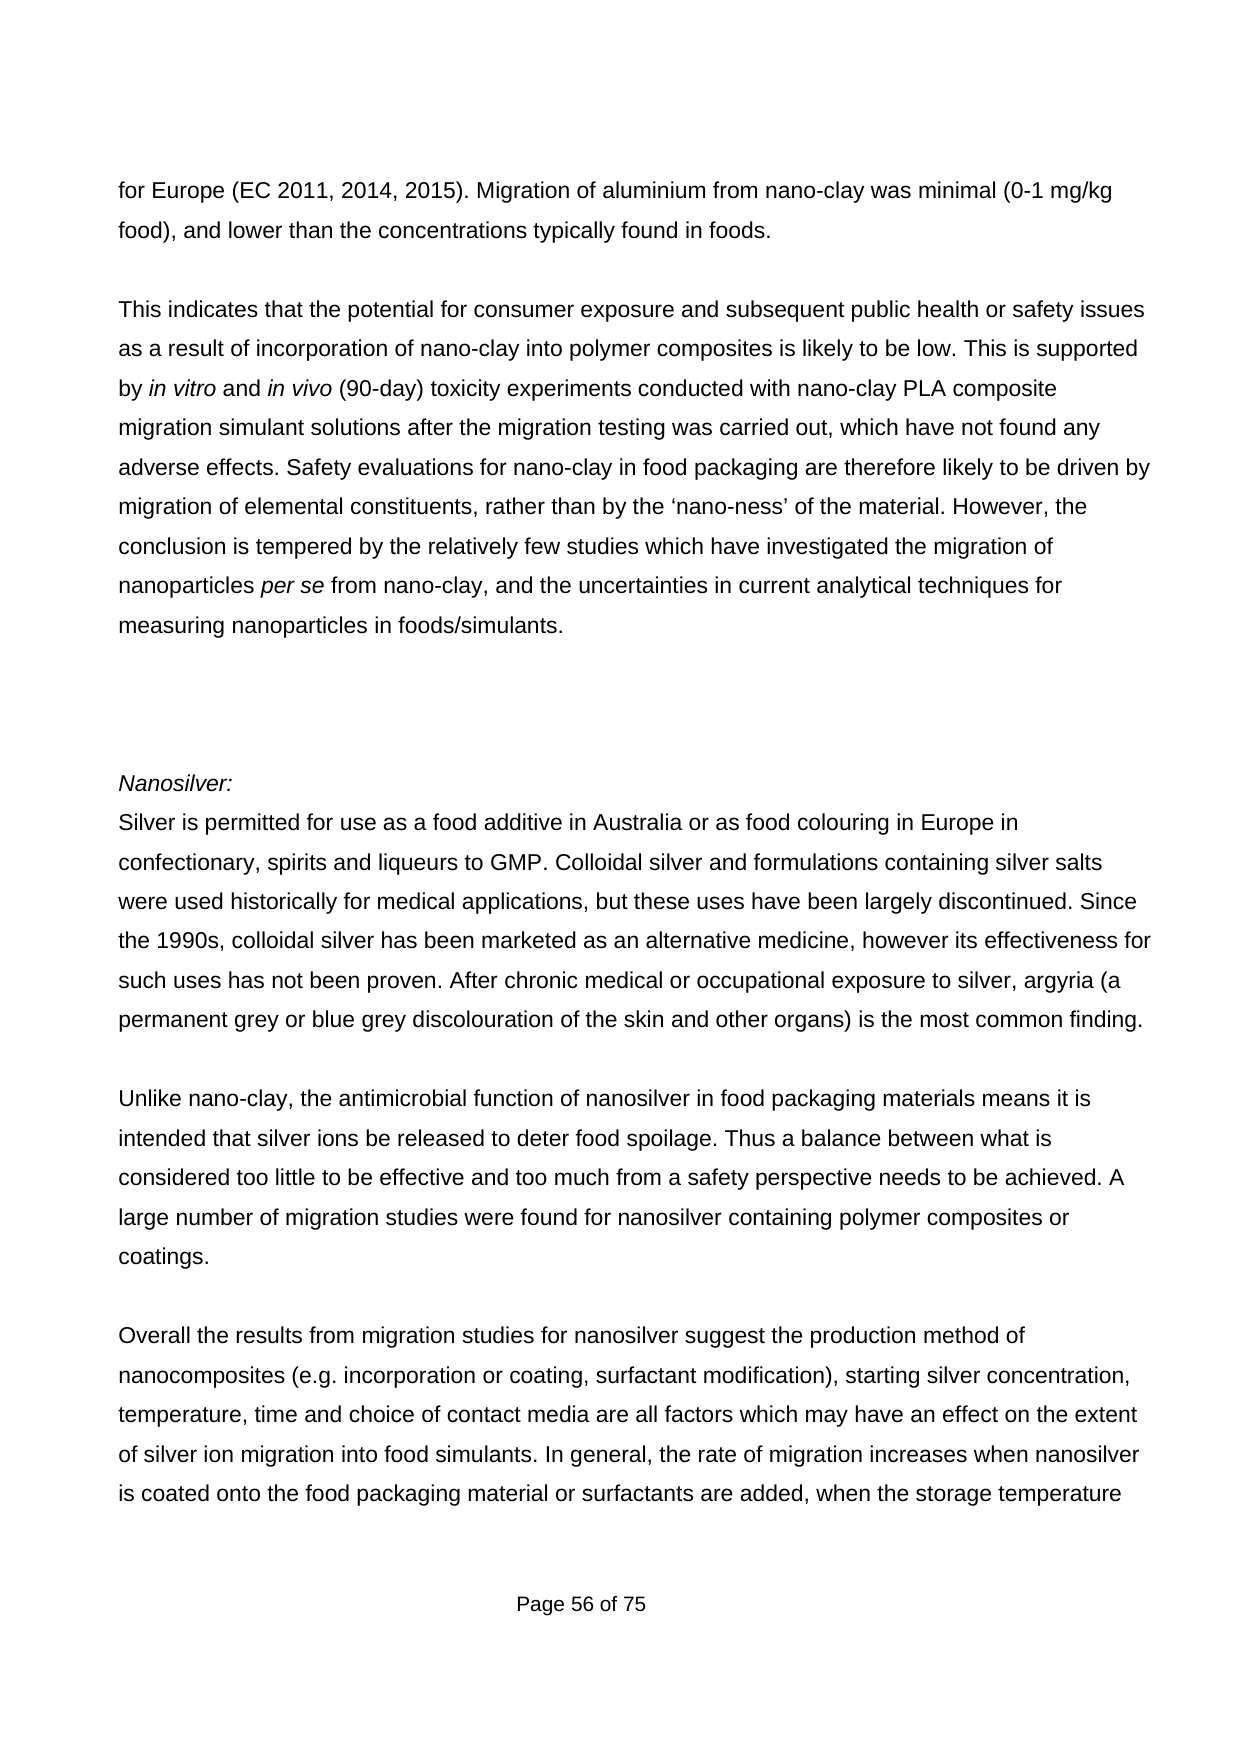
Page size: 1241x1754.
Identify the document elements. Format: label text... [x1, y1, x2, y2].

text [118, 177, 1152, 243]
text Unlike nano-clay, the antimicrobial function of nanosilver in food packaging materials means it is intended that silver ions be released to deter food spoilage. Thus a balance between what is considered too little to be effective and too much from a safety perspective needs to be achieved. A large number of migration studies were found for nanosilver containing polymer composites or coatings. [118, 1085, 1152, 1269]
text Nanosilver: [118, 769, 1152, 796]
text This indicates that the potential for consumer exposure and subsequent public health or safety issues as a result of incorporation of nano-clay into polymer composites is likely to be low. This is supported by in vitro and in vivo (90-day) toxicity experiments conducted with nano-clay PLA composite migration simulant solutions after the migration testing was carried out, which have not found any adverse effects. Safety evaluations for nano-clay in food packaging are therefore likely to be driven by migration of elemental constituents, rather than by the ‘nano-ness’ of the material. However, the conclusion is tempered by the relatively few studies which have investigated the migration of nanoparticles per se from nano-clay, and the uncertainties in current analytical techniques for measuring nanoparticles in foods/simulants. [118, 296, 1152, 638]
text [118, 1322, 1152, 1506]
text Silver is permitted for use as a food additive in Australia or as food colouring in Europe in confectionary, spirits and liqueurs to GMP. Colloidal silver and formulations containing silver salts were used historically for medical applications, but these uses have been largely discontinued. Since the 1990s, colloidal silver has been marketed as an alternative medicine, however its effectiveness for such uses has not been proven. After chronic medical or occupational exposure to silver, argyria (a permanent grey or blue grey discolouration of the skin and other organs) is the most common finding. [118, 809, 1152, 1033]
